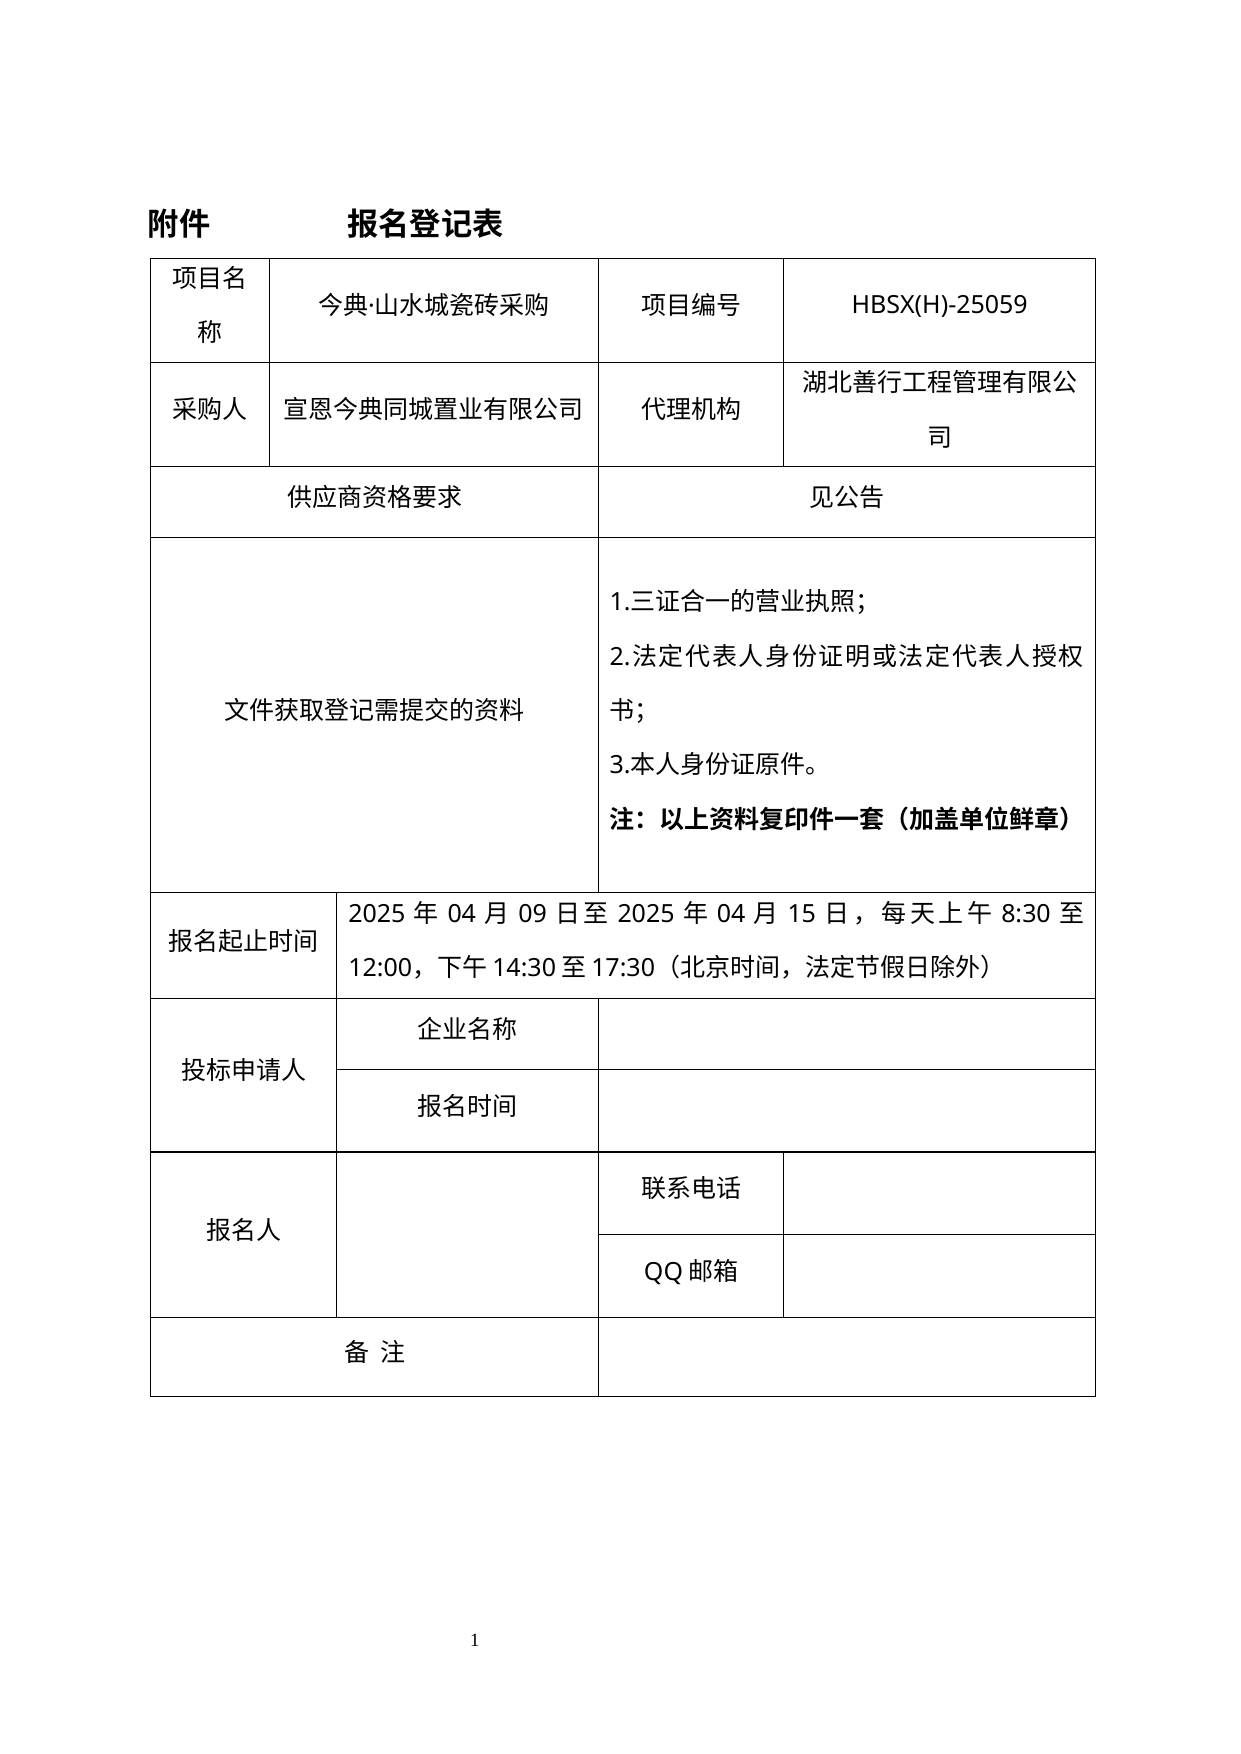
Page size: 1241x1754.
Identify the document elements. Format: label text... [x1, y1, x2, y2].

table_cell QQ邮箱 [599, 1235, 783, 1317]
table_cell [337, 1153, 598, 1317]
table_cell 备 注 [151, 1318, 598, 1396]
table_cell 1.三证合一的营业执照； 2.法定代表人身份证明或法定代表人授权书； 3.本人身份证原件。 注：以上资料复印件一套（加盖单位鲜章） [599, 538, 1095, 892]
table_cell 见公告 [599, 467, 1095, 537]
table_header 项目名称 [151, 259, 269, 362]
table_cell 投标申请人 [151, 999, 336, 1151]
table_cell 代理机构 [599, 363, 783, 466]
table_cell 2025年04月09日至2025年04月15日，每天上午8:30至12:00，下午14:30至17:30（北京时间，法定节假日除外） [337, 893, 1095, 998]
table_header HBSX(H)-25059 [784, 259, 1095, 362]
table_cell [599, 1318, 1095, 1396]
table_cell [599, 1070, 1095, 1151]
table_cell 文件获取登记需提交的资料 [151, 538, 598, 892]
table_cell 报名人 [151, 1153, 336, 1317]
table_cell 报名起止时间 [151, 893, 336, 998]
table_cell [599, 999, 1095, 1069]
table_cell 湖北善行工程管理有限公司 [784, 363, 1095, 466]
table_header 项目编号 [599, 259, 783, 362]
table_cell [784, 1153, 1095, 1234]
table_cell 报名时间 [337, 1070, 598, 1151]
table_cell 宣恩今典同城置业有限公司 [270, 363, 598, 466]
table_cell [784, 1235, 1095, 1317]
table_cell 企业名称 [337, 999, 598, 1069]
table_cell 供应商资格要求 [151, 467, 598, 537]
subtitle 附件 报名登记表 [148, 189, 1093, 254]
table_cell 采购人 [151, 363, 269, 466]
table_cell 联系电话 [599, 1153, 783, 1234]
table_header 今典·山水城瓷砖采购 [270, 259, 598, 362]
